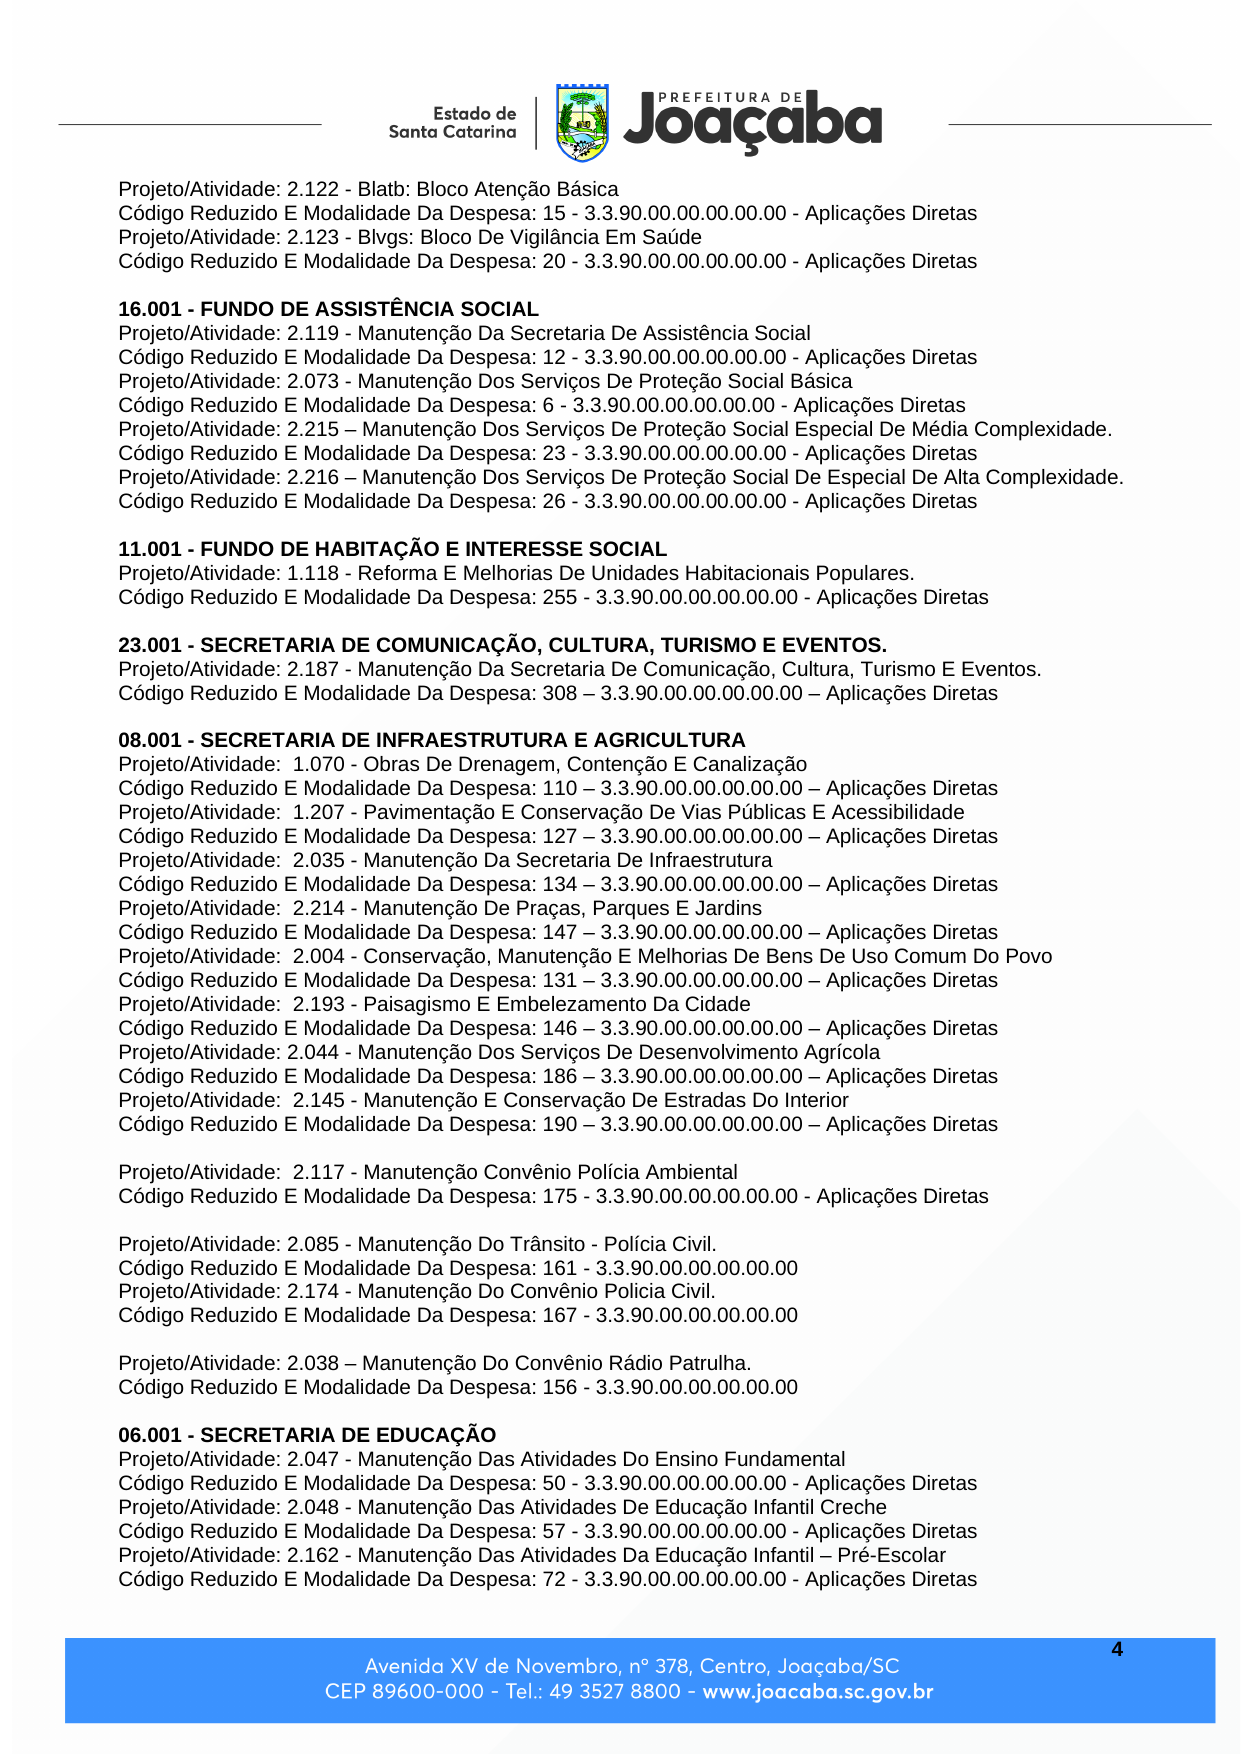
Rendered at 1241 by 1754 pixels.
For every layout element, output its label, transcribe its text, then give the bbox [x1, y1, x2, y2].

text Código Reduzido E Modalidade Da Despesa: 255 - 3.3.90.00.00.00.00.00 - Aplicações Diretas [118, 584, 1152, 608]
text Projeto/Atividade: 2.215 – Manutenção Dos Serviços De Proteção Social Especial De Média Complexidade. [118, 417, 1152, 441]
text Projeto/Atividade: 2.145 - Manutenção E Conservação De Estradas Do Interior [118, 1088, 1152, 1112]
text Projeto/Atividade: 2.038 – Manutenção Do Convênio Rádio Patrulha. [118, 1351, 1152, 1375]
text 08.001 - SECRETARIA DE INFRAESTRUTURA E AGRICULTURA [118, 728, 1152, 752]
text Código Reduzido E Modalidade Da Despesa: 175 - 3.3.90.00.00.00.00.00 - Aplicações Diretas [118, 1183, 1152, 1207]
text Código Reduzido E Modalidade Da Despesa: 146 – 3.3.90.00.00.00.00.00 – Aplicações Diretas [118, 1016, 1152, 1040]
text Código Reduzido E Modalidade Da Despesa: 6 - 3.3.90.00.00.00.00.00 - Aplicações Diretas [118, 393, 1152, 417]
text Código Reduzido E Modalidade Da Despesa: 72 - 3.3.90.00.00.00.00.00 - Aplicações Diretas [118, 1567, 1152, 1591]
text 11.001 - FUNDO DE HABITAÇÃO E INTERESSE SOCIAL [118, 537, 1152, 561]
text Código Reduzido E Modalidade Da Despesa: 131 – 3.3.90.00.00.00.00.00 – Aplicações Diretas [118, 968, 1152, 992]
text Projeto/Atividade: 2.048 - Manutenção Das Atividades De Educação Infantil Creche [118, 1495, 1152, 1519]
picture [12, 0, 1241, 1754]
text Projeto/Atividade: 2.085 - Manutenção Do Trânsito - Polícia Civil. [118, 1231, 1152, 1255]
text Código Reduzido E Modalidade Da Despesa: 186 – 3.3.90.00.00.00.00.00 – Aplicações Diretas [118, 1064, 1152, 1088]
text Código Reduzido E Modalidade Da Despesa: 190 – 3.3.90.00.00.00.00.00 – Aplicações Diretas [118, 1112, 1152, 1136]
text Código Reduzido E Modalidade Da Despesa: 167 - 3.3.90.00.00.00.00.00 [118, 1303, 1152, 1327]
text Projeto/Atividade: 2.044 - Manutenção Dos Serviços De Desenvolvimento Agrícola [118, 1040, 1152, 1064]
text Código Reduzido E Modalidade Da Despesa: 110 – 3.3.90.00.00.00.00.00 – Aplicações Diretas [118, 776, 1152, 800]
text Código Reduzido E Modalidade Da Despesa: 57 - 3.3.90.00.00.00.00.00 - Aplicações Diretas [118, 1519, 1152, 1543]
text Projeto/Atividade: 2.117 - Manutenção Convênio Polícia Ambiental [118, 1159, 1152, 1183]
text Projeto/Atividade: 2.193 - Paisagismo E Embelezamento Da Cidade [118, 992, 1152, 1016]
text Projeto/Atividade: 2.123 - Blvgs: Bloco De Vigilância Em Saúde [118, 225, 1152, 249]
text Código Reduzido E Modalidade Da Despesa: 23 - 3.3.90.00.00.00.00.00 - Aplicações Diretas [118, 441, 1152, 465]
text Código Reduzido E Modalidade Da Despesa: 161 - 3.3.90.00.00.00.00.00 [118, 1255, 1152, 1279]
text Código Reduzido E Modalidade Da Despesa: 20 - 3.3.90.00.00.00.00.00 - Aplicações Diretas [118, 249, 1152, 273]
text Projeto/Atividade: 2.174 - Manutenção Do Convênio Policia Civil. [118, 1279, 1152, 1303]
text Projeto/Atividade: 2.122 - Blatb: Bloco Atenção Básica [118, 177, 1152, 201]
text Projeto/Atividade: 2.047 - Manutenção Das Atividades Do Ensino Fundamental [118, 1447, 1152, 1471]
text 23.001 - SECRETARIA DE COMUNICAÇÃO, CULTURA, TURISMO E EVENTOS. [118, 632, 1152, 656]
text Código Reduzido E Modalidade Da Despesa: 12 - 3.3.90.00.00.00.00.00 - Aplicações Diretas [118, 345, 1152, 369]
text Projeto/Atividade: 2.216 – Manutenção Dos Serviços De Proteção Social De Especial De Alta Complexidade. [118, 465, 1152, 489]
text 06.001 - SECRETARIA DE EDUCAÇÃO [118, 1423, 1152, 1447]
text Código Reduzido E Modalidade Da Despesa: 127 – 3.3.90.00.00.00.00.00 – Aplicações Diretas [118, 824, 1152, 848]
text Código Reduzido E Modalidade Da Despesa: 50 - 3.3.90.00.00.00.00.00 - Aplicações Diretas [118, 1471, 1152, 1495]
text Código Reduzido E Modalidade Da Despesa: 134 – 3.3.90.00.00.00.00.00 – Aplicações Diretas [118, 872, 1152, 896]
text Projeto/Atividade: 2.004 - Conservação, Manutenção E Melhorias De Bens De Uso Comum Do Povo [118, 944, 1152, 968]
text Projeto/Atividade: 2.162 - Manutenção Das Atividades Da Educação Infantil – Pré-Escolar [118, 1543, 1152, 1567]
text Projeto/Atividade: 2.035 - Manutenção Da Secretaria De Infraestrutura [118, 848, 1152, 872]
text Projeto/Atividade: 2.073 - Manutenção Dos Serviços De Proteção Social Básica [118, 369, 1152, 393]
text Código Reduzido E Modalidade Da Despesa: 147 – 3.3.90.00.00.00.00.00 – Aplicações Diretas [118, 920, 1152, 944]
text Projeto/Atividade: 1.070 - Obras De Drenagem, Contenção E Canalização [118, 752, 1152, 776]
text Projeto/Atividade: 1.118 - Reforma E Melhorias De Unidades Habitacionais Populares. [118, 561, 1152, 584]
text Código Reduzido E Modalidade Da Despesa: 26 - 3.3.90.00.00.00.00.00 - Aplicações Diretas [118, 489, 1152, 513]
text Projeto/Atividade: 2.119 - Manutenção Da Secretaria De Assistência Social [118, 321, 1152, 345]
text Código Reduzido E Modalidade Da Despesa: 15 - 3.3.90.00.00.00.00.00 - Aplicações Diretas [118, 201, 1152, 225]
text Código Reduzido E Modalidade Da Despesa: 156 - 3.3.90.00.00.00.00.00 [118, 1375, 1152, 1399]
text Projeto/Atividade: 1.207 - Pavimentação E Conservação De Vias Públicas E Acessibilidade [118, 800, 1152, 824]
text Projeto/Atividade: 2.187 - Manutenção Da Secretaria De Comunicação, Cultura, Turismo E Eventos. [118, 656, 1152, 680]
text Projeto/Atividade: 2.214 - Manutenção De Praças, Parques E Jardins [118, 896, 1152, 920]
text Código Reduzido E Modalidade Da Despesa: 308 – 3.3.90.00.00.00.00.00 – Aplicações Diretas [118, 680, 1152, 704]
text 16.001 - FUNDO DE ASSISTÊNCIA SOCIAL [118, 297, 1152, 321]
